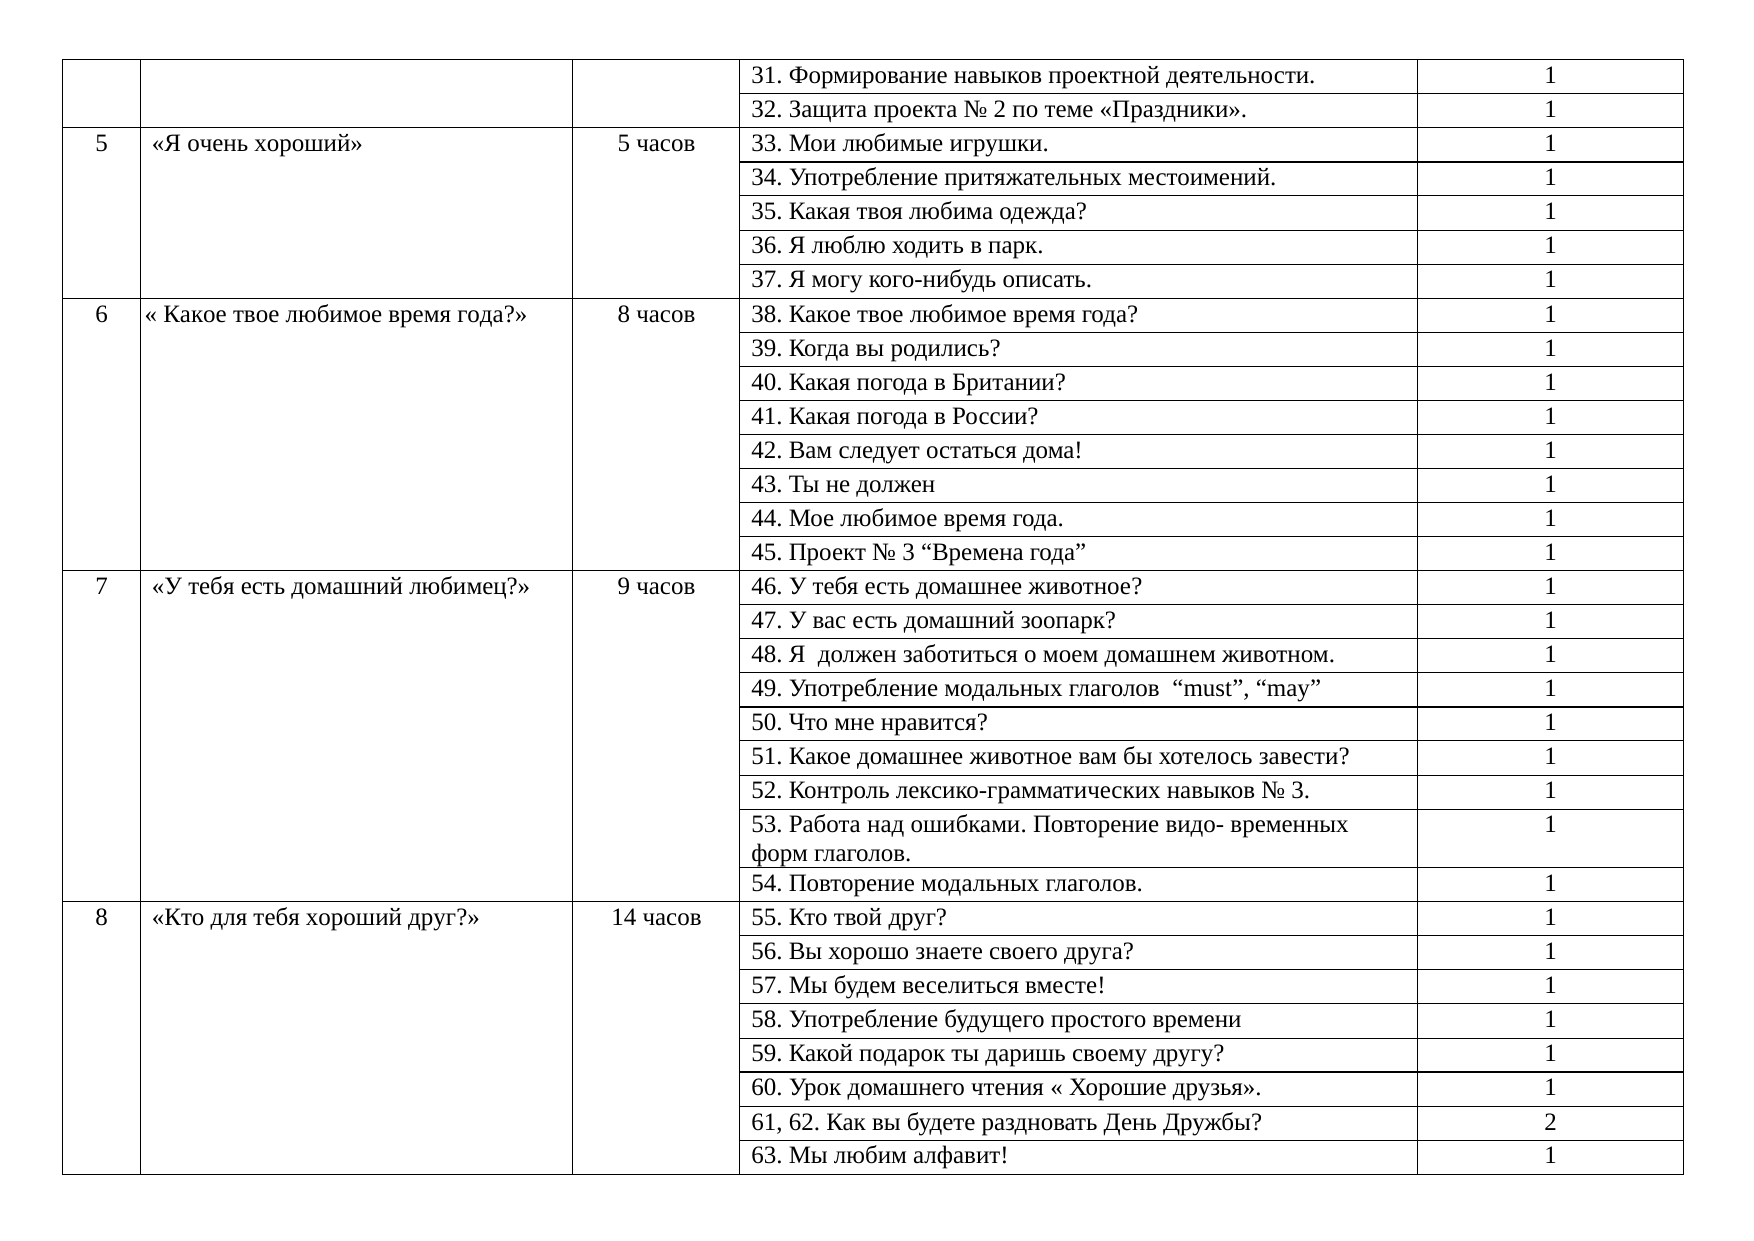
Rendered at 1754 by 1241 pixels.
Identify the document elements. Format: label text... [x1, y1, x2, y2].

table_cell 1 [1418, 605, 1683, 638]
table_cell 37. Я могу кого-нибудь описать. [740, 265, 1417, 298]
table_cell 1 [1418, 163, 1683, 195]
table_cell 6 [63, 299, 140, 570]
table_cell 1 [1418, 1039, 1683, 1071]
table_cell 44. Мое любимое время года. [740, 503, 1417, 536]
table_cell 38. Какое твое любимое время года? [740, 299, 1417, 332]
table_cell 58. Употребление будущего простого времени [740, 1004, 1417, 1037]
table_cell 1 [1418, 1073, 1683, 1106]
table_cell 48. Я должен заботиться о моем домашнем животном. [740, 639, 1417, 672]
table_cell 1 [1418, 503, 1683, 536]
table_cell 1 [1418, 936, 1683, 969]
table_cell 50. Что мне нравится? [740, 708, 1417, 740]
table_cell 36. Я люблю ходить в парк. [740, 231, 1417, 263]
table_cell 52. Контроль лексико-грамматических навыков № 3. [740, 776, 1417, 808]
table_cell 2 [1418, 1107, 1683, 1139]
table_cell 1 [1418, 333, 1683, 366]
table_cell 1 [1418, 94, 1683, 127]
table_cell 61, 62. Как вы будете раздновать День Дружбы? [740, 1107, 1417, 1139]
table_cell 1 [1418, 970, 1683, 1003]
table_cell 45. Проект № 3 “Времена года” [740, 537, 1417, 570]
table_cell 32. Защита проекта № 2 по теме «Праздники». [740, 94, 1417, 127]
table_cell 42. Вам следует остаться дома! [740, 435, 1417, 468]
table_cell 1 [1418, 1004, 1683, 1037]
table_cell 1 [1418, 776, 1683, 808]
table_cell 1 [1418, 231, 1683, 263]
table_cell 63. Мы любим алфавит! [740, 1141, 1417, 1174]
table_cell 1 [1418, 571, 1683, 604]
table_cell 1 [1418, 367, 1683, 400]
table_cell 5 [63, 128, 140, 298]
table_cell 59. Какой подарок ты даришь своему другу? [740, 1039, 1417, 1071]
table_cell 60. Урок домашнего чтения « Хорошие друзья». [740, 1073, 1417, 1106]
table_cell 5 часов [573, 128, 739, 298]
table_cell 1 [1418, 673, 1683, 706]
table_cell 1 [1418, 60, 1683, 93]
table_cell 55. Кто твой друг? [740, 902, 1417, 935]
table_cell 1 [1418, 902, 1683, 935]
table_cell 46. У тебя есть домашнее животное? [740, 571, 1417, 604]
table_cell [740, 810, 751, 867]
table_cell 1 [1418, 741, 1683, 774]
table_cell 8 [63, 902, 140, 1174]
table_cell «Я очень хороший» [141, 128, 572, 298]
table_cell 54. Повторение модальных глаголов. [740, 868, 1417, 901]
table_cell 9 часов [573, 571, 739, 901]
table_cell 1 [1418, 469, 1683, 502]
table_cell 1 [1418, 708, 1683, 740]
table_cell « Какое твое любимое время года?» [141, 299, 572, 570]
table_cell 47. У вас есть домашний зоопарк? [740, 605, 1417, 638]
table_cell 1 [1418, 1141, 1683, 1174]
table_cell 57. Мы будем веселиться вместе! [740, 970, 1417, 1003]
table_cell 1 [1418, 401, 1683, 434]
table_cell 51. Какое домашнее животное вам бы хотелось завести? [740, 741, 1417, 774]
table_cell 8 часов [573, 299, 739, 570]
table_cell 1 [1418, 868, 1683, 901]
table_cell 56. Вы хорошо знаете своего друга? [740, 936, 1417, 969]
table_cell 49. Употребление модальных глаголов “must”, “may” [740, 673, 1417, 706]
table_cell «У тебя есть домашний любимец?» [141, 571, 572, 901]
table_cell «Кто для тебя хороший друг?» [141, 902, 572, 1174]
table_cell 43. Ты не должен [740, 469, 1417, 502]
table_cell 1 [1418, 299, 1683, 332]
table_cell 7 [63, 571, 140, 901]
table_cell 34. Употребление притяжательных местоимений. [740, 163, 1417, 195]
table_cell 1 [1418, 639, 1683, 672]
table_cell 39. Когда вы родились? [740, 333, 1417, 366]
table_cell 40. Какая погода в Британии? [740, 367, 1417, 400]
table_cell 35. Какая твоя любима одежда? [740, 196, 1417, 229]
table_cell 1 [1418, 435, 1683, 468]
table_cell 1 [1418, 810, 1683, 867]
table_cell 14 часов [573, 902, 739, 1174]
table_cell 31. Формирование навыков проектной деятельности. [740, 60, 1417, 93]
table_cell 1 [1418, 265, 1683, 298]
table_cell 33. Мои любимые игрушки. [740, 128, 1417, 161]
table_cell 41. Какая погода в России? [740, 401, 1417, 434]
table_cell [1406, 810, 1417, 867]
table_cell 1 [1418, 537, 1683, 570]
table_cell 1 [1418, 128, 1683, 161]
table_cell 1 [1418, 196, 1683, 229]
